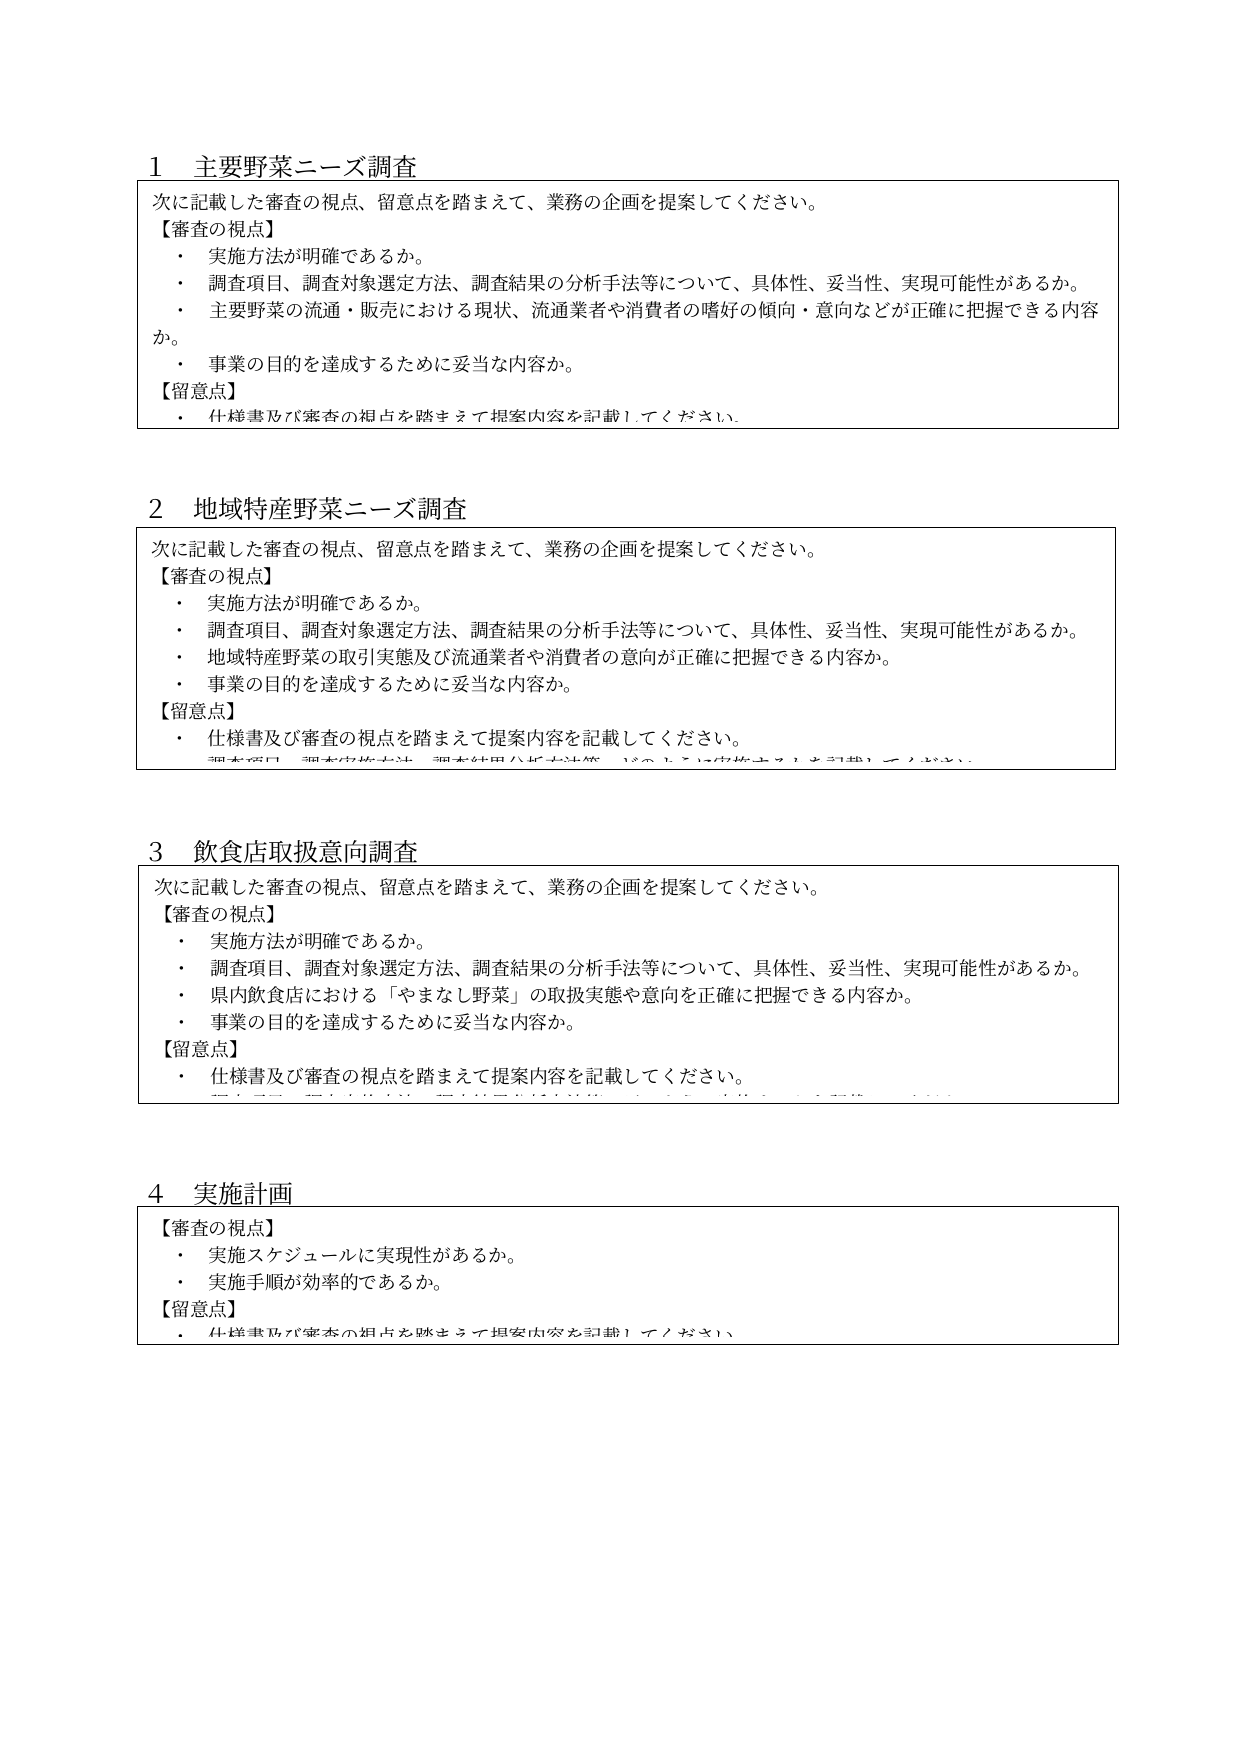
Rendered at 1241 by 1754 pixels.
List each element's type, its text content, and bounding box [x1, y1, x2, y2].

text ４ 実施計画 [118, 1175, 1122, 1211]
text ３ 飲食店取扱意向調査 [118, 833, 1122, 869]
list １ 主要野菜ニーズ調査 [118, 148, 1122, 184]
text ２ 地域特産野菜ニーズ調査 [118, 490, 1122, 526]
